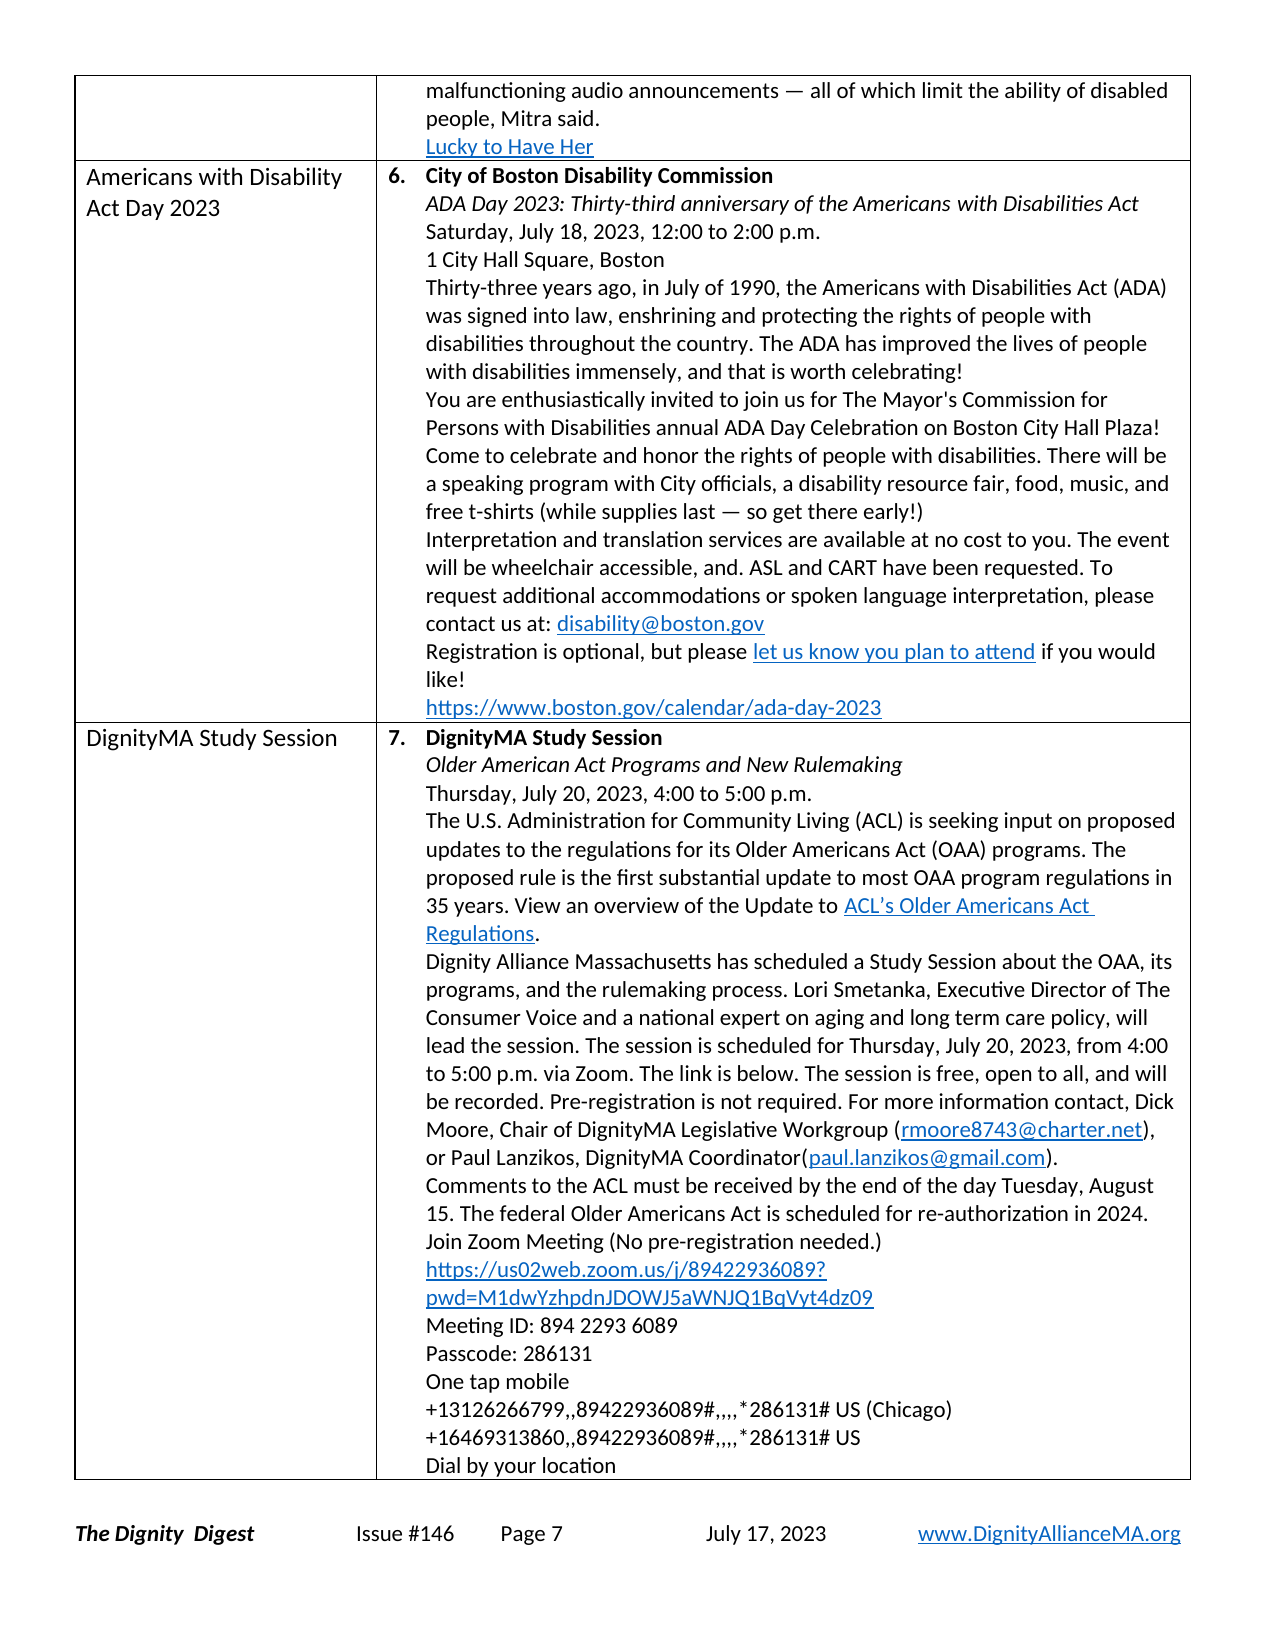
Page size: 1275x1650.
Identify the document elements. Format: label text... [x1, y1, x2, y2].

table_cell City of Boston Disability Commission ADA Day 2023: Thirty-third anniversary of the Americans with Disabilities Act Saturday, July 18, 2023, 12:00 to 2:00 p.m. 1 City Hall Square, Boston Thirty-three years ago, in July of 1990, the Americans with Disabilities Act (ADA) was signed into law, enshrining and protecting the rights of people with disabilities throughout the country. The ADA has improved the lives of people with disabilities immensely, and that is worth celebrating! You are enthusiastically invited to join us for The Mayor's Commission for Persons with Disabilities annual ADA Day Celebration on Boston City Hall Plaza! Come to celebrate and honor the rights of people with disabilities. There will be a speaking program with City officials, a disability resource fair, food, music, and free t-shirts (while supplies last — so get there early!) Interpretation and translation services are available at no cost to you. The event will be wheelchair accessible, and. ASL and CART have been requested. To request additional accommodations or spoken language interpretation, please contact us at: disability@boston.gov Registration is optional, but please let us know you plan to attend if you would like! https://www.boston.gov/calendar/ada-day-2023 [377, 161, 1190, 722]
table_cell Americans with Disability Act Day 2023 [76, 161, 376, 722]
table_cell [76, 723, 376, 1479]
table_cell [76, 76, 376, 160]
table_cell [377, 723, 1190, 1479]
